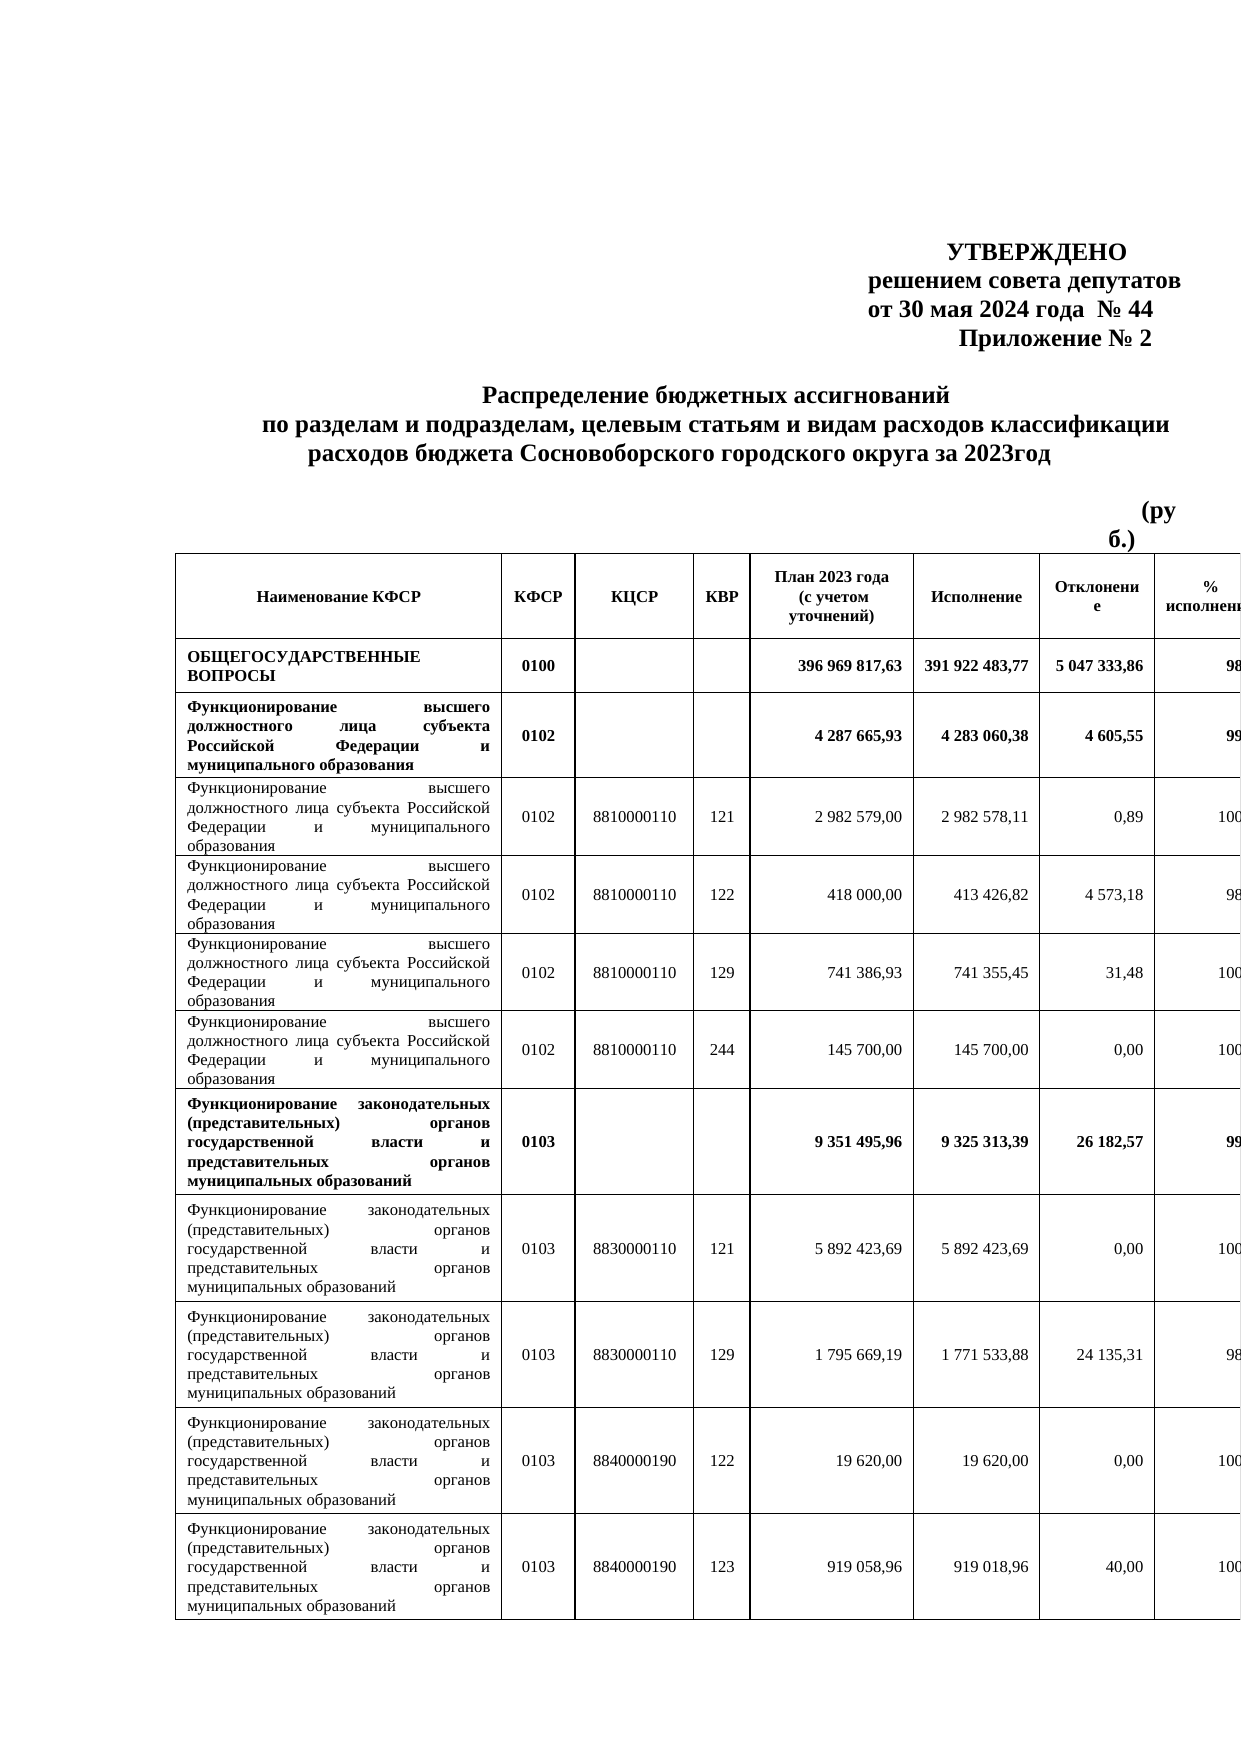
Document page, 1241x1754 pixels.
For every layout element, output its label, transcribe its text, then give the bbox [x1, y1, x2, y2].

table_cell 100,0 [1155, 1514, 1240, 1619]
table_cell 5 047 333,86 [1040, 639, 1154, 692]
table_cell Функционирование законодательных (представительных) органов государственной власти и представительных органов муниципальных образований [176, 1408, 501, 1513]
table_cell 99,9 [1155, 693, 1240, 777]
text (руб.) [1062, 496, 1181, 553]
table_cell 0103 [502, 1089, 574, 1194]
table_cell 19 620,00 [751, 1408, 913, 1513]
text УТВЕРЖДЕНО [841, 237, 1181, 266]
table_cell 100,0 [1155, 1011, 1240, 1088]
table_cell 145 700,00 [914, 1011, 1039, 1088]
table_cell 8810000110 [576, 778, 693, 855]
table_cell 129 [694, 934, 749, 1010]
table_cell 4 605,55 [1040, 693, 1154, 777]
text Распределение бюджетных ассигнований [177, 381, 1181, 409]
table_cell 145 700,00 [751, 1011, 913, 1088]
table_cell 123 [694, 1514, 749, 1619]
table_cell 98,9 [1155, 856, 1240, 933]
table_cell 0103 [502, 1514, 574, 1619]
table_cell 122 [694, 1408, 749, 1513]
table_cell 8830000110 [576, 1195, 693, 1301]
table_cell Функционирование законодательных (представительных) органов государственной власти и представительных органов муниципальных образований [176, 1195, 501, 1301]
table_cell 100,0 [1155, 1408, 1240, 1513]
table_header % исполнения [1155, 554, 1240, 638]
table_cell 8840000190 [576, 1408, 693, 1513]
table_cell 31,48 [1040, 934, 1154, 1010]
table_cell 99,7 [1155, 1089, 1240, 1194]
table_header План 2023 года (с учетом уточнений) [751, 554, 913, 638]
table_cell Функционирование высшего должностного лица субъекта Российской Федерации и муниципального образования [176, 934, 501, 1010]
table_cell 741 386,93 [751, 934, 913, 1010]
table_cell 0100 [502, 639, 574, 692]
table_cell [176, 1514, 501, 1619]
table_cell 19 620,00 [914, 1408, 1039, 1513]
table_cell 26 182,57 [1040, 1089, 1154, 1194]
table_cell 418 000,00 [751, 856, 913, 933]
table_cell [694, 639, 749, 692]
table_cell 0,00 [1040, 1011, 1154, 1088]
table_cell 1 795 669,19 [751, 1302, 913, 1407]
title от 30 мая 2024 года № 44 [177, 294, 1181, 323]
table_cell 24 135,31 [1040, 1302, 1154, 1407]
table_cell [694, 1089, 749, 1194]
title решением совета депутатов [177, 266, 1181, 294]
table_header Наименование КФСР [176, 554, 501, 638]
table_cell 741 355,45 [914, 934, 1039, 1010]
table_cell 0,00 [1040, 1195, 1154, 1301]
table_cell 244 [694, 1011, 749, 1088]
table_cell 919 018,96 [914, 1514, 1039, 1619]
table_cell Функционирование законодательных (представительных) органов государственной власти и представительных органов муниципальных образований [176, 1302, 501, 1407]
table_cell 100,0 [1155, 1195, 1240, 1301]
table_cell [694, 693, 749, 777]
table_cell 1 771 533,88 [914, 1302, 1039, 1407]
table_cell 413 426,82 [914, 856, 1039, 933]
table_cell 8810000110 [576, 934, 693, 1010]
table_cell 0103 [502, 1408, 574, 1513]
table_cell 396 969 817,63 [751, 639, 913, 692]
table_cell 9 351 495,96 [751, 1089, 913, 1194]
table_cell 4 287 665,93 [751, 693, 913, 777]
table_cell 122 [694, 856, 749, 933]
table_cell 4 283 060,38 [914, 693, 1039, 777]
table_cell 0102 [502, 1011, 574, 1088]
table_cell 0102 [502, 934, 574, 1010]
table_cell Функционирование высшего должностного лица субъекта Российской Федерации и муниципального образования [176, 1011, 501, 1088]
table_cell 5 892 423,69 [914, 1195, 1039, 1301]
table_cell 0102 [502, 778, 574, 855]
table_cell ОБЩЕГОСУДАРСТВЕННЫЕ ВОПРОСЫ [176, 639, 501, 692]
table_cell 5 892 423,69 [751, 1195, 913, 1301]
table_cell 129 [694, 1302, 749, 1407]
table_cell 100,0 [1155, 778, 1240, 855]
table_cell 0103 [502, 1195, 574, 1301]
table_cell 9 325 313,39 [914, 1089, 1039, 1194]
table_header КФСР [502, 554, 574, 638]
table_cell 98,7 [1155, 1302, 1240, 1407]
table_header КВР [694, 554, 749, 638]
table_cell 391 922 483,77 [914, 639, 1039, 692]
table_cell [576, 639, 693, 692]
table_cell 0102 [502, 856, 574, 933]
table_cell 919 058,96 [751, 1514, 913, 1619]
table_cell 100,0 [1155, 934, 1240, 1010]
table_cell [576, 693, 693, 777]
table_cell Функционирование высшего должностного лица субъекта Российской Федерации и муниципального образования [176, 778, 501, 855]
table_cell 121 [694, 778, 749, 855]
table_cell 2 982 579,00 [751, 778, 913, 855]
table_cell Функционирование высшего должностного лица субъекта Российской Федерации и муниципального образования [176, 856, 501, 933]
table_cell 8810000110 [576, 1011, 693, 1088]
table_cell 8840000190 [576, 1514, 693, 1619]
table_cell Функционирование законодательных (представительных) органов государственной власти и представительных органов муниципальных образований [176, 1089, 501, 1194]
table_cell [576, 1089, 693, 1194]
text по разделам и подразделам, целевым статьям и видам расходов классификации расходов бюджета Сосновоборского городского округа за 2023год [177, 409, 1181, 467]
table_cell 40,00 [1040, 1514, 1154, 1619]
table_cell 2 982 578,11 [914, 778, 1039, 855]
table_cell 0,00 [1040, 1408, 1154, 1513]
table_cell 0103 [502, 1302, 574, 1407]
table_cell 8830000110 [576, 1302, 693, 1407]
table_cell 8810000110 [576, 856, 693, 933]
table_cell 98,7 [1155, 639, 1240, 692]
table_cell 0,89 [1040, 778, 1154, 855]
text Приложение № 2 [177, 323, 1181, 352]
table_header Исполнение [914, 554, 1039, 638]
table_header КЦСР [576, 554, 693, 638]
table_header Отклонение [1040, 554, 1154, 638]
table_cell 121 [694, 1195, 749, 1301]
table_cell Функционирование высшего должностного лица субъекта Российской Федерации и муниципального образования [176, 693, 501, 777]
table_cell 4 573,18 [1040, 856, 1154, 933]
table_cell 0102 [502, 693, 574, 777]
